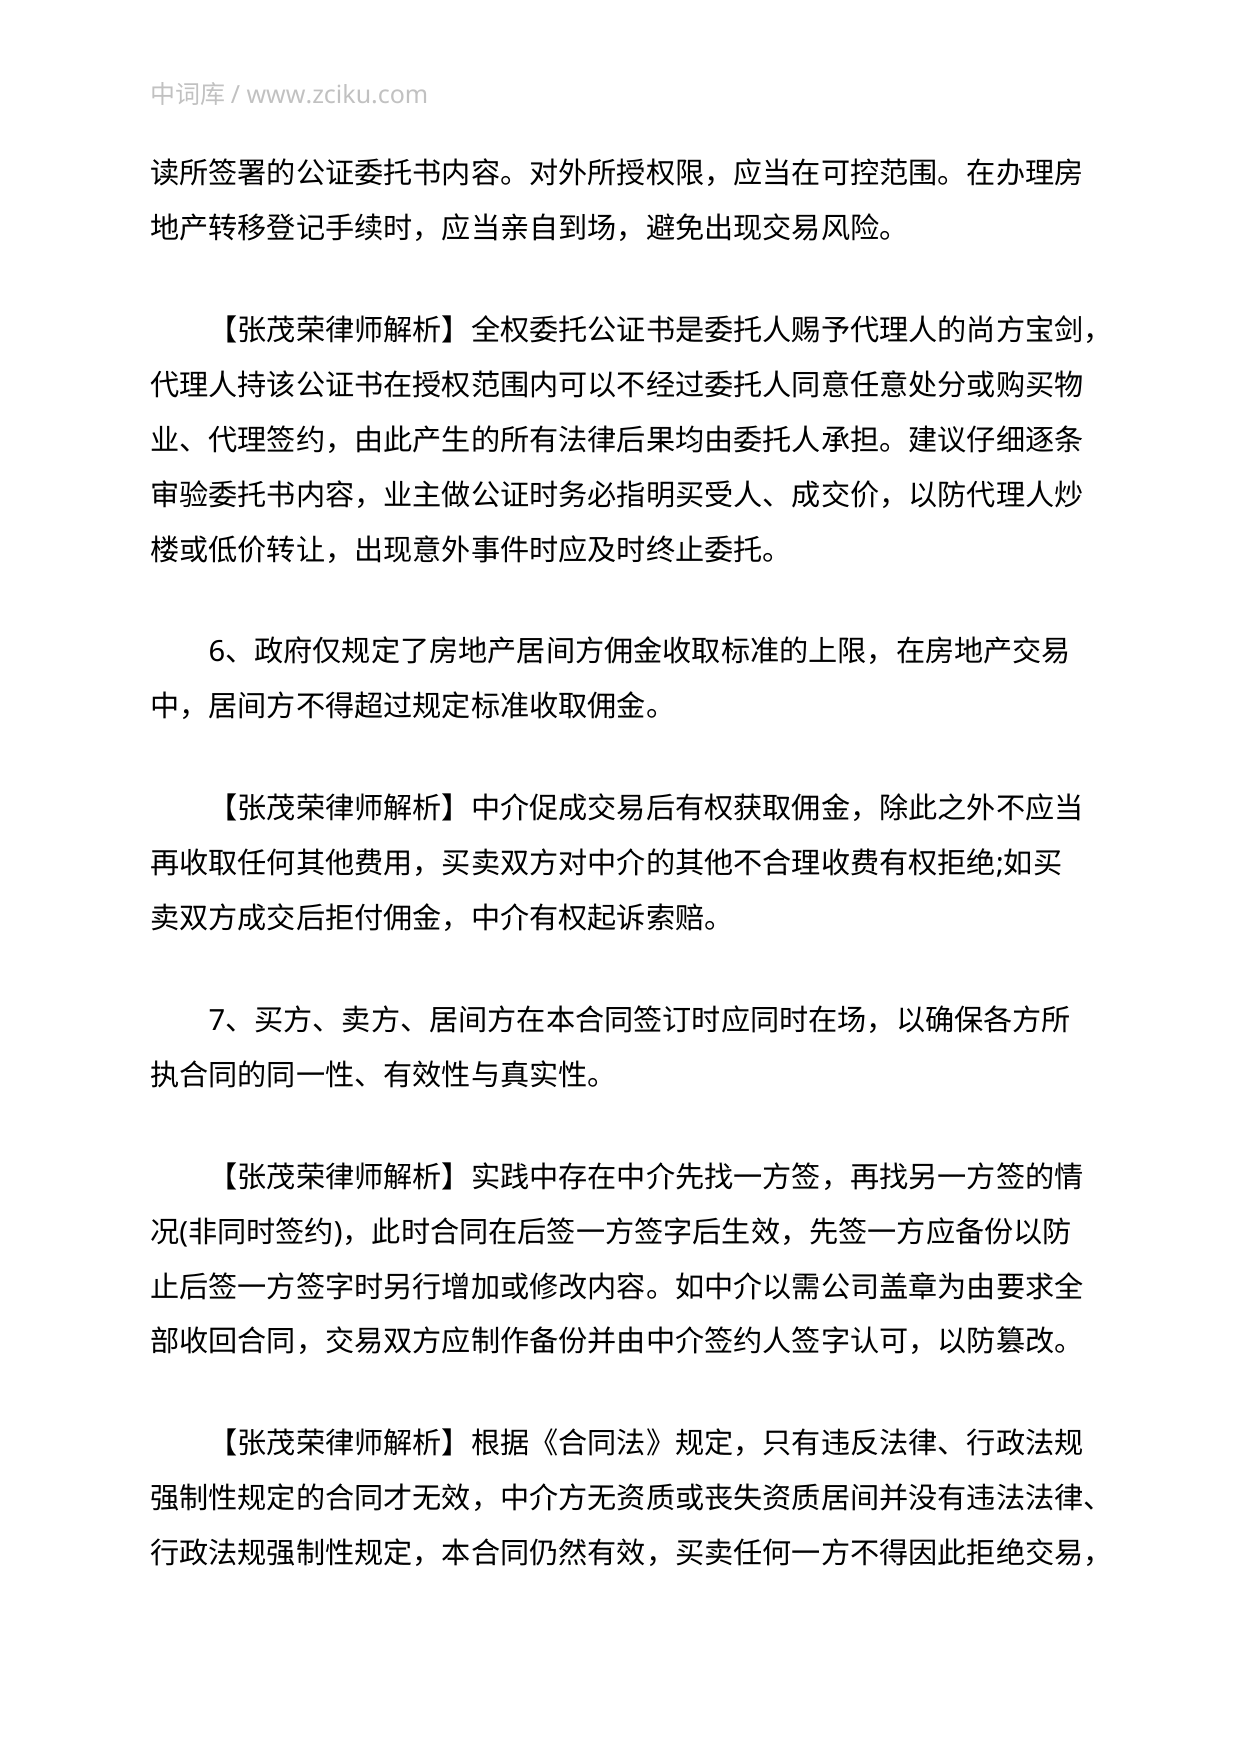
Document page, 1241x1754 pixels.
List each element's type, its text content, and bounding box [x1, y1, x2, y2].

text 【张茂荣律师解析】实践中存在中介先找一方签，再找另一方签的情况(非同时签约)，此时合同在后签一方签字后生效，先签一方应备份以防止后签一方签字时另行增加或修改内容。如中介以需公司盖章为由要求全部收回合同，交易双方应制作备份并由中介签约人签字认可，以防篡改。 [150, 1153, 1090, 1360]
text 【张茂荣律师解析】中介促成交易后有权获取佣金，除此之外不应当再收取任何其他费用，买卖双方对中介的其他不合理收费有权拒绝;如买卖双方成交后拒付佣金，中介有权起诉索赔。 [150, 785, 1090, 937]
text 【张茂荣律师解析】全权委托公证书是委托人赐予代理人的尚方宝剑，代理人持该公证书在授权范围内可以不经过委托人同意任意处分或购买物业、代理签约，由此产生的所有法律后果均由委托人承担。建议仔细逐条审验委托书内容，业主做公证时务必指明买受人、成交价，以防代理人炒楼或低价转让，出现意外事件时应及时终止委托。 [150, 307, 1090, 568]
text 7、买方、卖方、居间方在本合同签订时应同时在场，以确保各方所执合同的同一性、有效性与真实性。 [150, 996, 1090, 1094]
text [150, 150, 1090, 247]
text 6、政府仅规定了房地产居间方佣金收取标准的上限，在房地产交易中，居间方不得超过规定标准收取佣金。 [150, 628, 1090, 725]
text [150, 1420, 1090, 1572]
